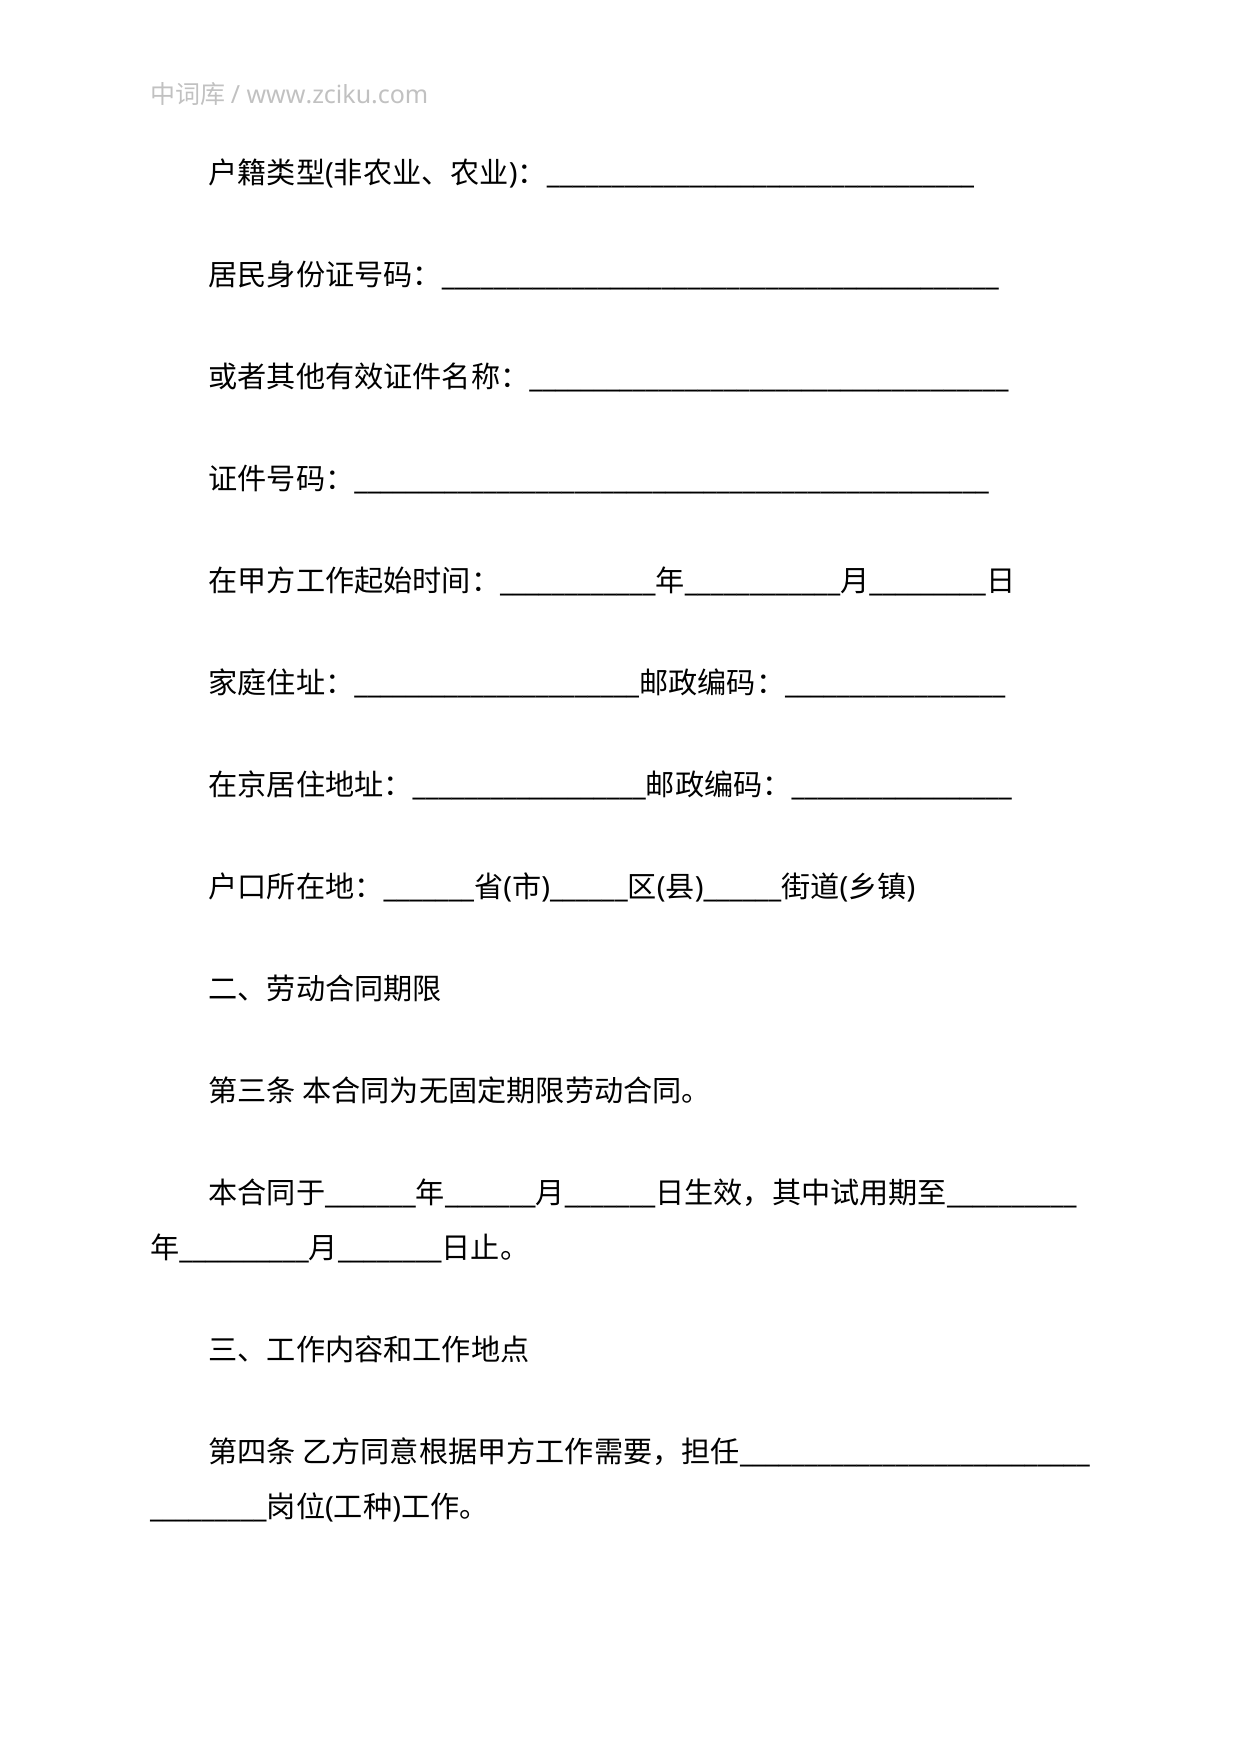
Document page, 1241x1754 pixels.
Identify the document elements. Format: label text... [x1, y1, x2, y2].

text 第四条 乙方同意根据甲方工作需要，担任____________________________________岗位(工种)工作。 [150, 1428, 1090, 1526]
text 在甲方工作起始时间：____________年____________月_________日 [150, 558, 1090, 600]
text 三、工作内容和工作地点 [150, 1326, 1090, 1369]
text 家庭住址：______________________邮政编码：_________________ [150, 660, 1090, 702]
text 居民身份证号码：___________________________________________ [150, 252, 1090, 294]
text 本合同于_______年_______月_______日生效，其中试用期至__________年__________月________日止。 [150, 1169, 1090, 1267]
text 或者其他有效证件名称：_____________________________________ [150, 354, 1090, 396]
text 二、劳动合同期限 [150, 966, 1090, 1008]
text 第三条 本合同为无固定期限劳动合同。 [150, 1068, 1090, 1110]
text 证件号码：_________________________________________________ [150, 456, 1090, 498]
text 户籍类型(非农业、农业)：_________________________________ [150, 150, 1090, 192]
text 在京居住地址：__________________邮政编码：_________________ [150, 762, 1090, 804]
text 户口所在地：_______省(市)______区(县)______街道(乡镇) [150, 864, 1090, 906]
